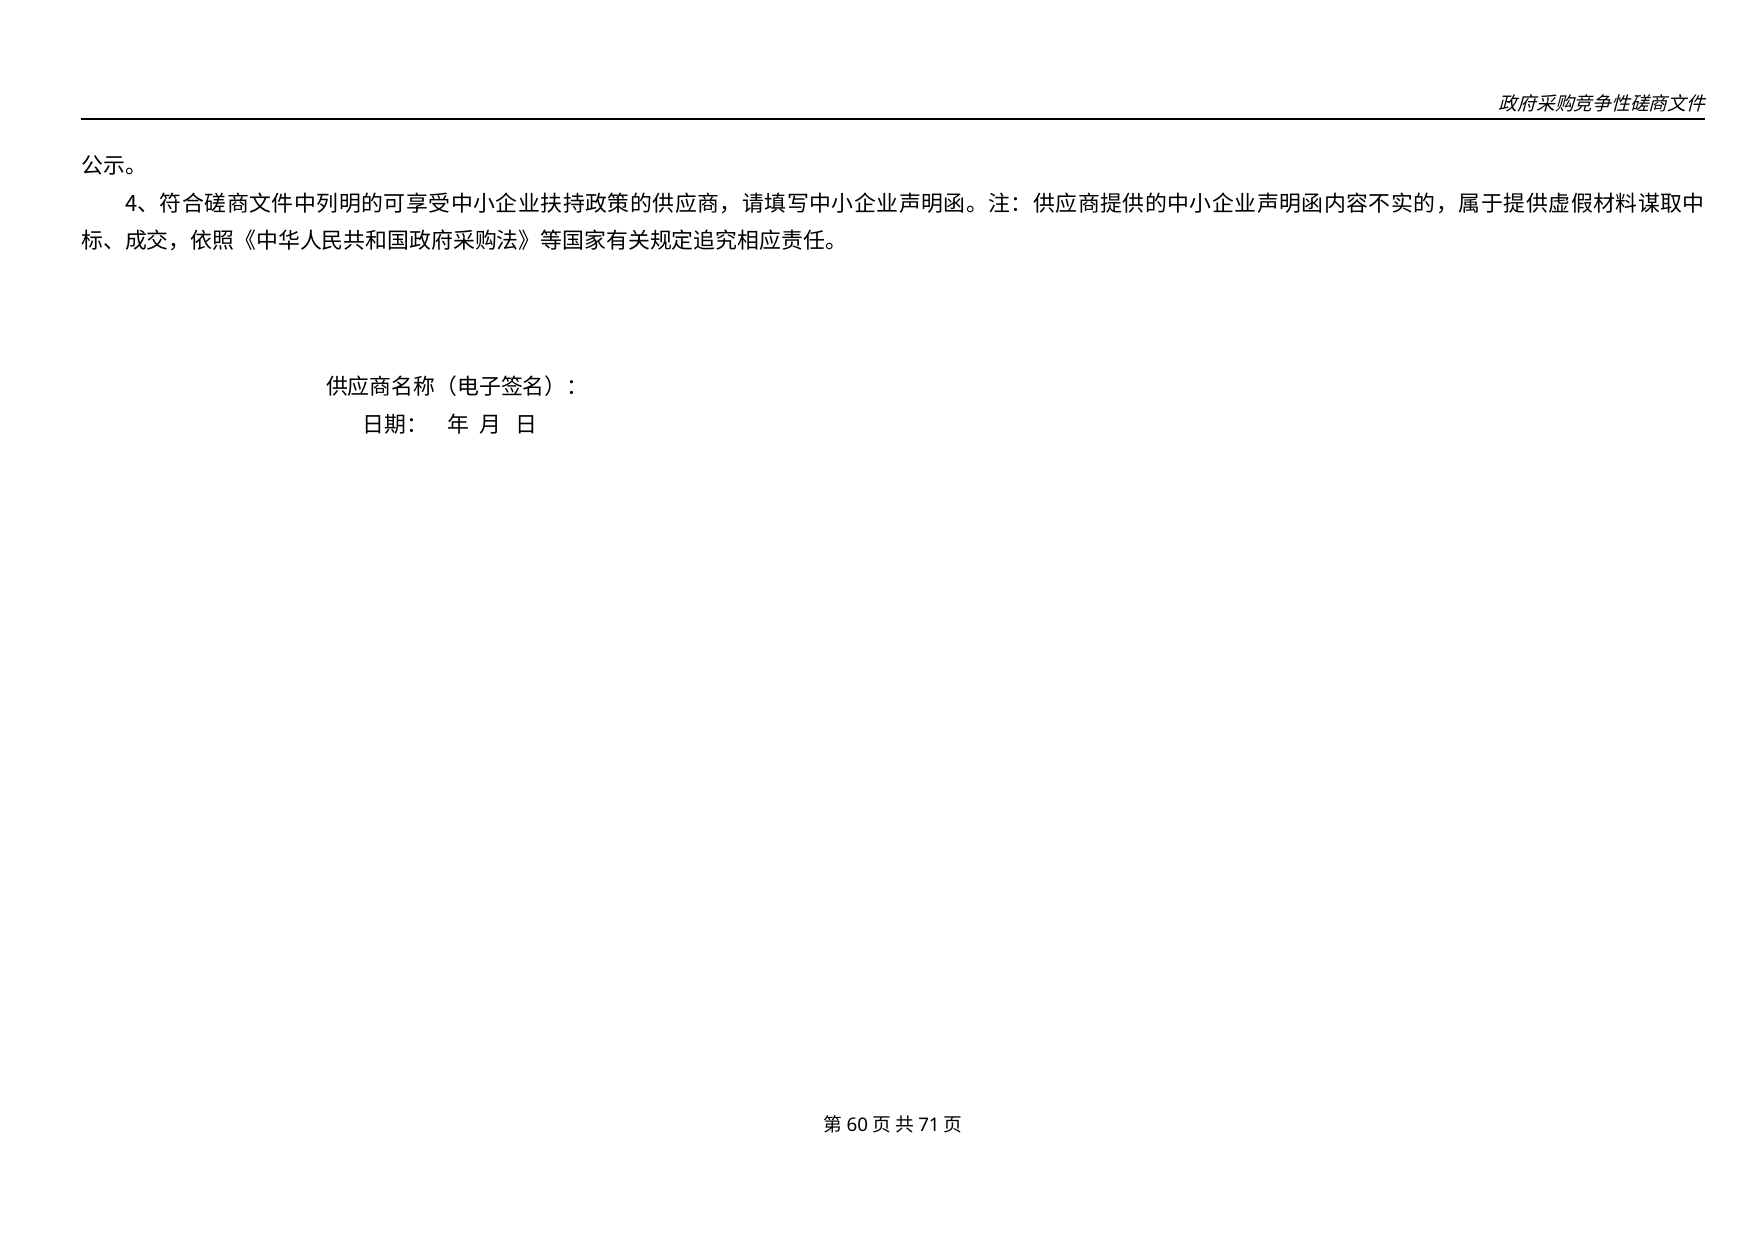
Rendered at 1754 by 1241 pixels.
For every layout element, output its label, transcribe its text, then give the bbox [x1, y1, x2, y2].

text 日期： 年 月 日 [147, 407, 1705, 438]
text 供应商名称（电子签名）： [81, 369, 1754, 400]
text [81, 148, 1705, 179]
text 4、符合磋商文件中列明的可享受中小企业扶持政策的供应商，请填写中小企业声明函。注：供应商提供的中小企业声明函内容不实的，属于提供虚假材料谋取中标、成交，依照《中华人民共和国政府采购法》等国家有关规定追究相应责任。 [81, 186, 1705, 255]
